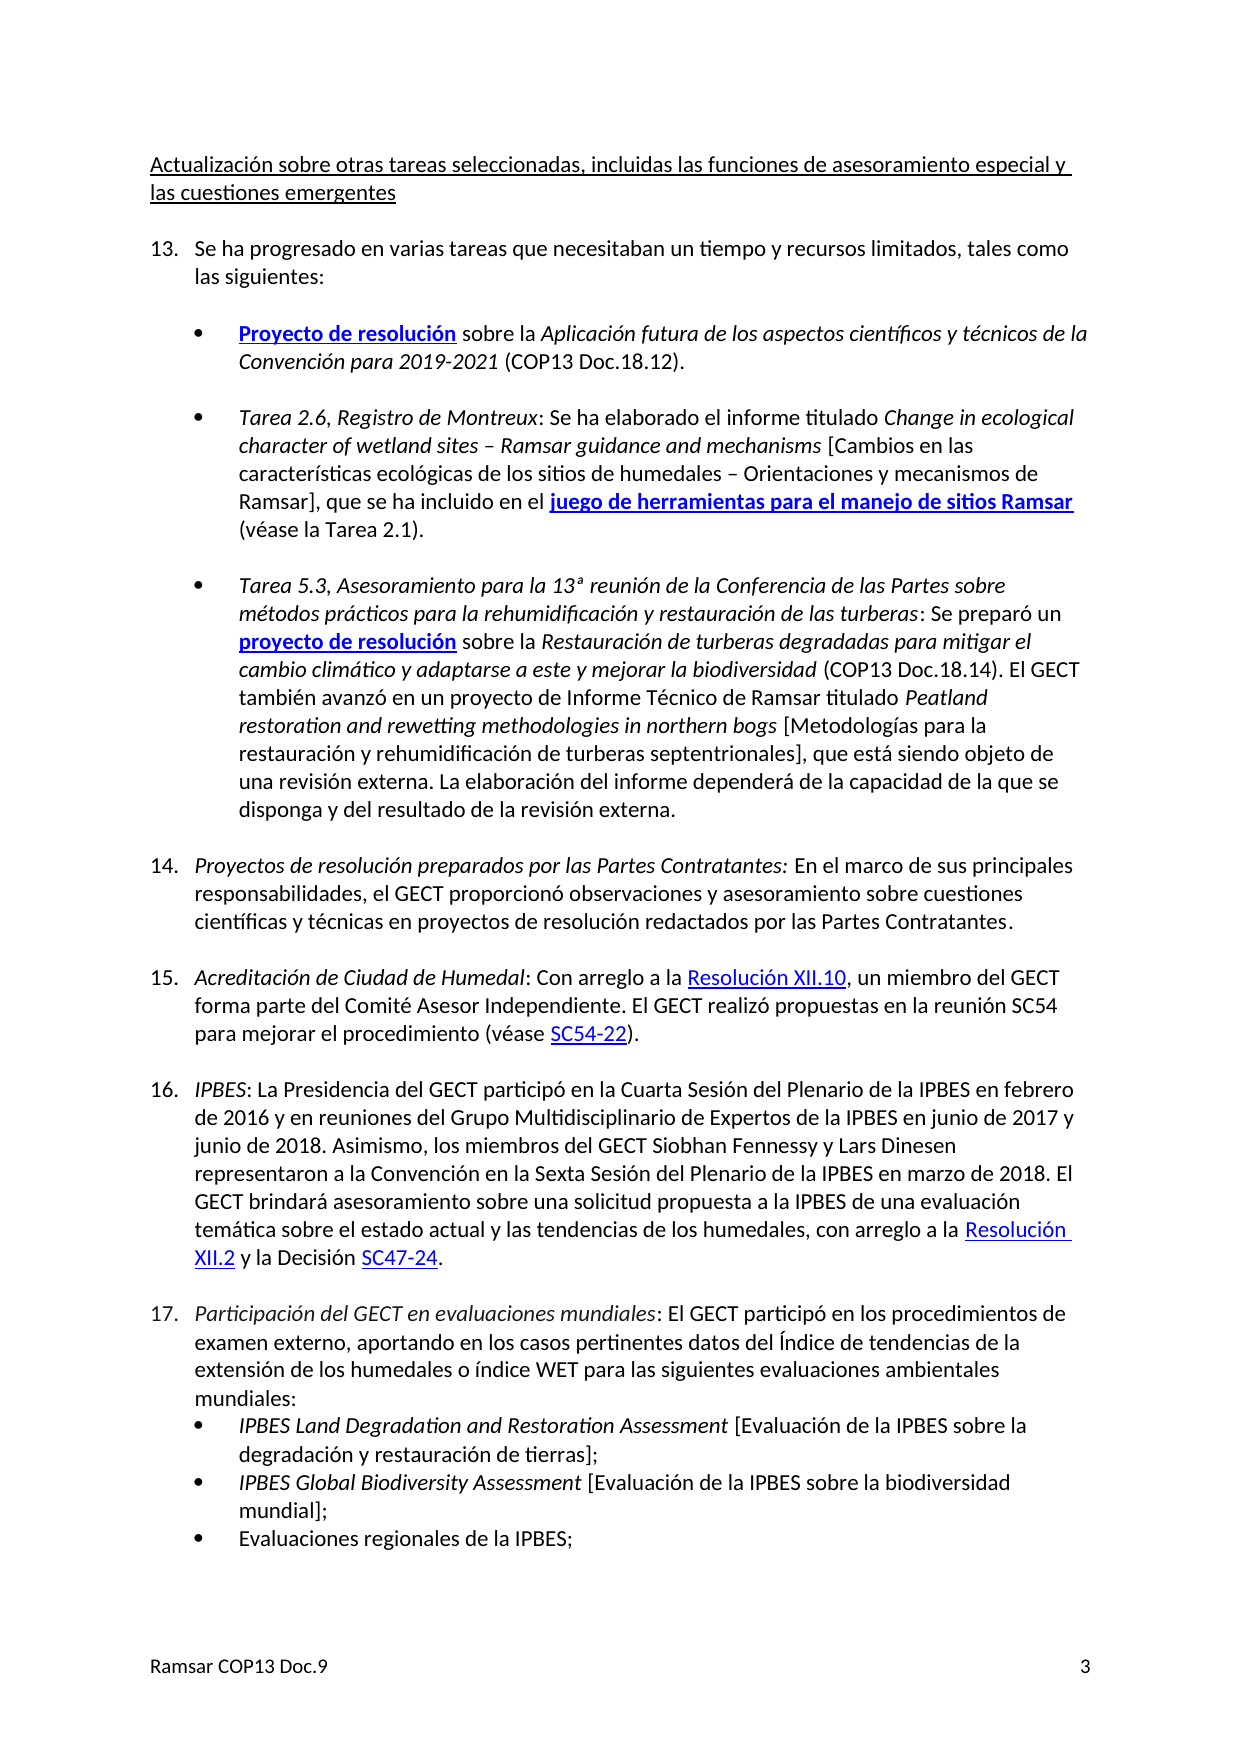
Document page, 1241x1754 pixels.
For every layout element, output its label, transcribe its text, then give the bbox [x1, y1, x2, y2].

text 13. Se ha progresado en varias tareas que necesitaban un tiempo y recursos limitados, tales como las siguientes: [150, 234, 1090, 290]
list IPBES Global Biodiversity Assessment [Evaluación de la IPBES sobre la biodiversidad mundial]; [194, 1468, 1090, 1524]
text Actualización sobre otras tareas seleccionadas, incluidas las funciones de asesoramiento especial y las cuestiones emergentes [150, 150, 1090, 206]
list IPBES Land Degradation and Restoration Assessment [Evaluación de la IPBES sobre la degradación y restauración de tierras]; [194, 1412, 1090, 1468]
list Tarea 5.3, Asesoramiento para la 13ª reunión de la Conferencia de las Partes sobre métodos prácticos para la rehumidificación y restauración de las turberas: Se preparó un proyecto de resolución sobre la Restauración de turberas degradadas para mitigar el cambio climático y adaptarse a este y mejorar la biodiversidad (COP13 Doc.18.14). El GECT también avanzó en un proyecto de Informe Técnico de Ramsar titulado Peatland restoration and rewetting methodologies in northern bogs [Metodologías para la restauración y rehumidificación de turberas septentrionales], que está siendo objeto de una revisión externa. La elaboración del informe dependerá de la capacidad de la que se disponga y del resultado de la revisión externa. [194, 571, 1090, 823]
text 15. Acreditación de Ciudad de Humedal: Con arreglo a la Resolución XII.10, un miembro del GECT forma parte del Comité Asesor Independiente. El GECT realizó propuestas en la reunión SC54 para mejorar el procedimiento (véase SC54-22). [150, 963, 1090, 1047]
text 17. Participación del GECT en evaluaciones mundiales: El GECT participó en los procedimientos de examen externo, aportando en los casos pertinentes datos del Índice de tendencias de la extensión de los humedales o índice WET para las siguientes evaluaciones ambientales mundiales: [150, 1299, 1090, 1412]
list Proyecto de resolución sobre la Aplicación futura de los aspectos científicos y técnicos de la Convención para 2019-2021 (COP13 Doc.18.12). [194, 319, 1090, 375]
list Tarea 2.6, Registro de Montreux: Se ha elaborado el informe titulado Change in ecological character of wetland sites – Ramsar guidance and mechanisms [Cambios en las características ecológicas de los sitios de humedales – Orientaciones y mecanismos de Ramsar], que se ha incluido en el juego de herramientas para el manejo de sitios Ramsar (véase la Tarea 2.1). [194, 403, 1090, 543]
text 14. Proyectos de resolución preparados por las Partes Contratantes: En el marco de sus principales responsabilidades, el GECT proporcionó observaciones y asesoramiento sobre cuestiones científicas y técnicas en proyectos de resolución redactados por las Partes Contratantes. [150, 851, 1090, 935]
text 16. IPBES: La Presidencia del GECT participó en la Cuarta Sesión del Plenario de la IPBES en febrero de 2016 y en reuniones del Grupo Multidisciplinario de Expertos de la IPBES en junio de 2017 y junio de 2018. Asimismo, los miembros del GECT Siobhan Fennessy y Lars Dinesen representaron a la Convención en la Sexta Sesión del Plenario de la IPBES en marzo de 2018. El GECT brindará asesoramiento sobre una solicitud propuesta a la IPBES de una evaluación temática sobre el estado actual y las tendencias de los humedales, con arreglo a la Resolución XII.2 y la Decisión SC47-24. [150, 1075, 1090, 1272]
list Evaluaciones regionales de la IPBES; [194, 1524, 1090, 1552]
